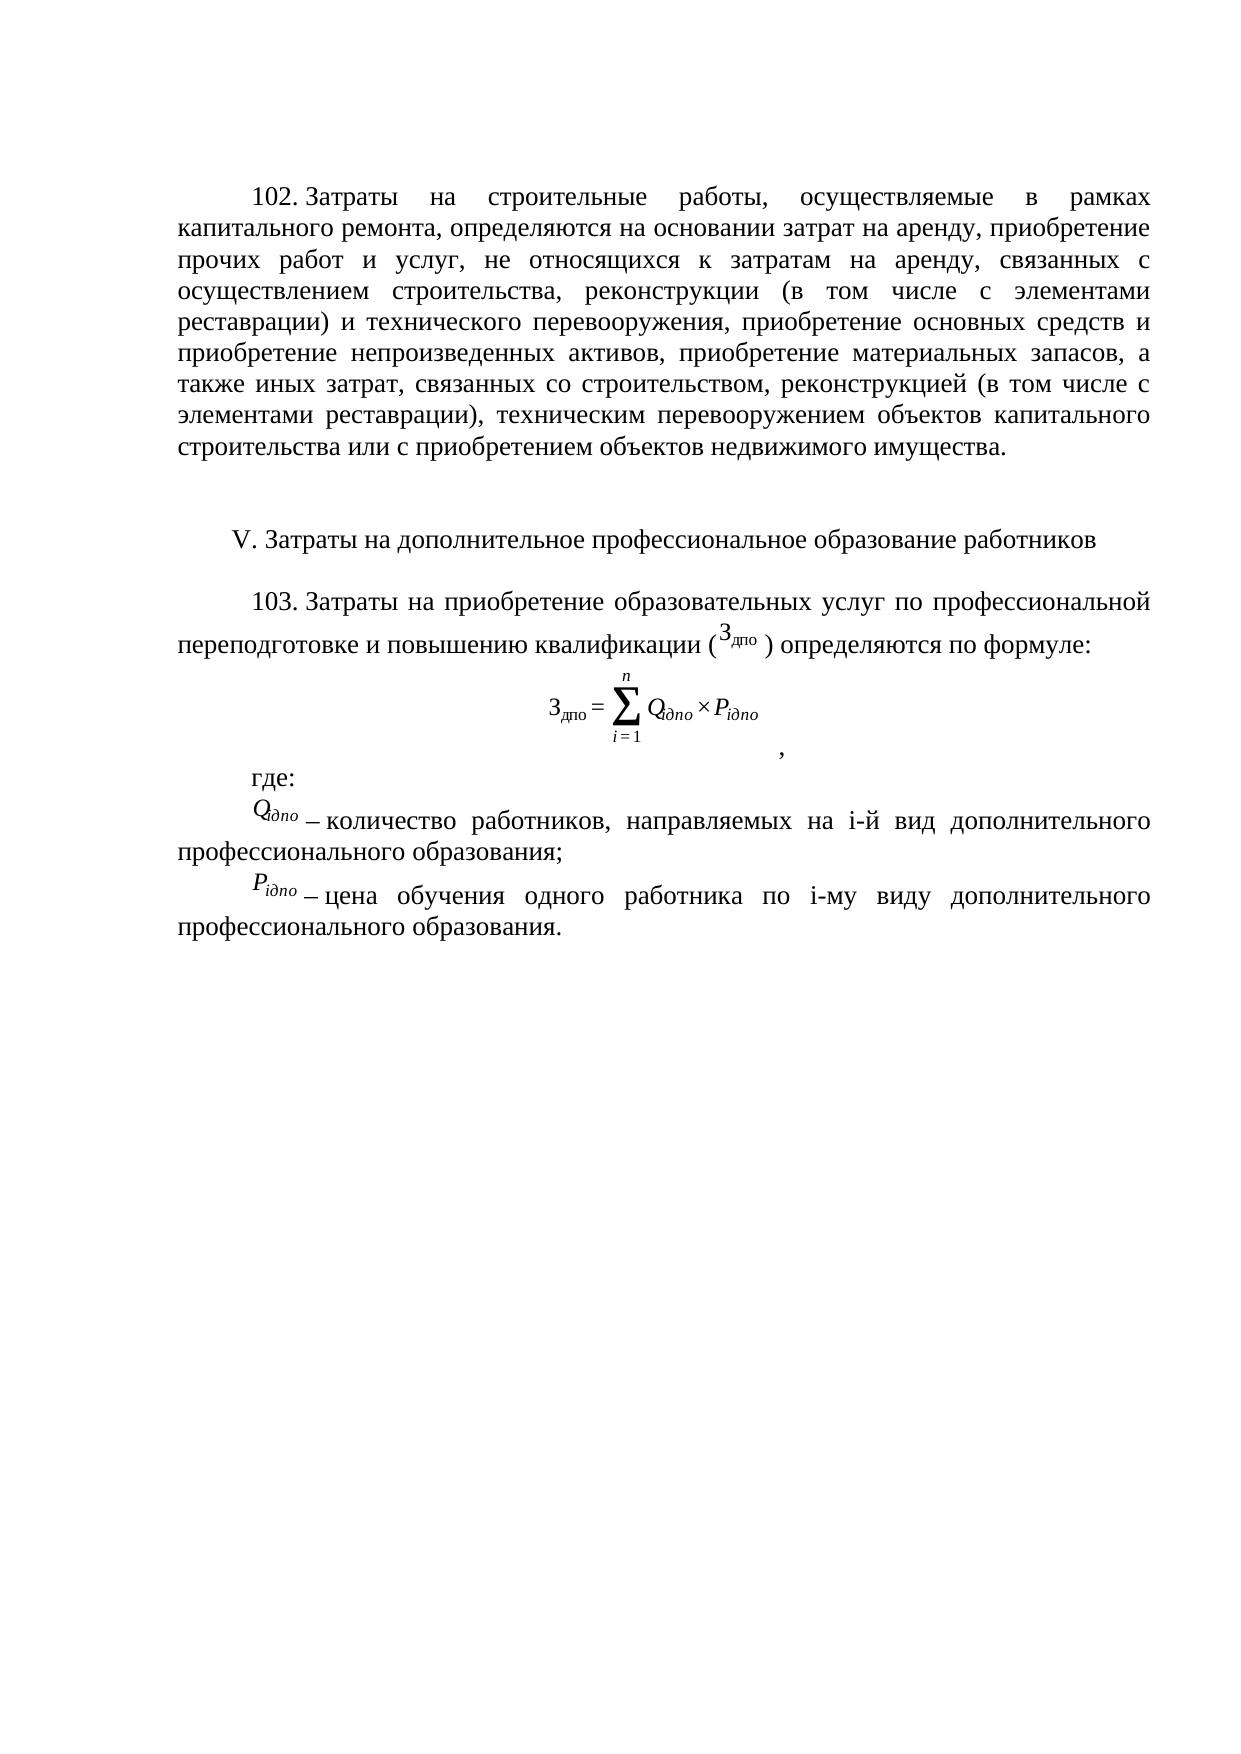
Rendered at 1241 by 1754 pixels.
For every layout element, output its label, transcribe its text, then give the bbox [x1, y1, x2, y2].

text V. Затраты на дополнительное профессиональное образование работников [177, 523, 1152, 554]
text – количество работников, направляемых на i-й вид дополнительного профессионального образования; [177, 792, 1152, 867]
text 103. Затраты на приобретение образовательных услуг по профессиональной переподготовке и повышению квалификации () определяются по формуле: [177, 585, 1152, 660]
text – цена обучения одного работника по i-му виду дополнительного профессионального образования. [177, 867, 1152, 941]
text , [177, 660, 1152, 761]
text где: [177, 761, 1152, 792]
text 102. Затраты на строительные работы, осуществляемые в рамках капитального ремонта, определяются на основании затрат на аренду, приобретение прочих работ и услуг, не относящихся к затратам на аренду, связанных с осуществлением строительства, реконструкции (в том числе с элементами реставрации) и технического перевооружения, приобретение основных средств и приобретение непроизведенных активов, приобретение материальных запасов, а также иных затрат, связанных со строительством, реконструкцией (в том числе с элементами реставрации), техническим перевооружением объектов капитального строительства или с приобретением объектов недвижимого имущества. [177, 180, 1152, 461]
